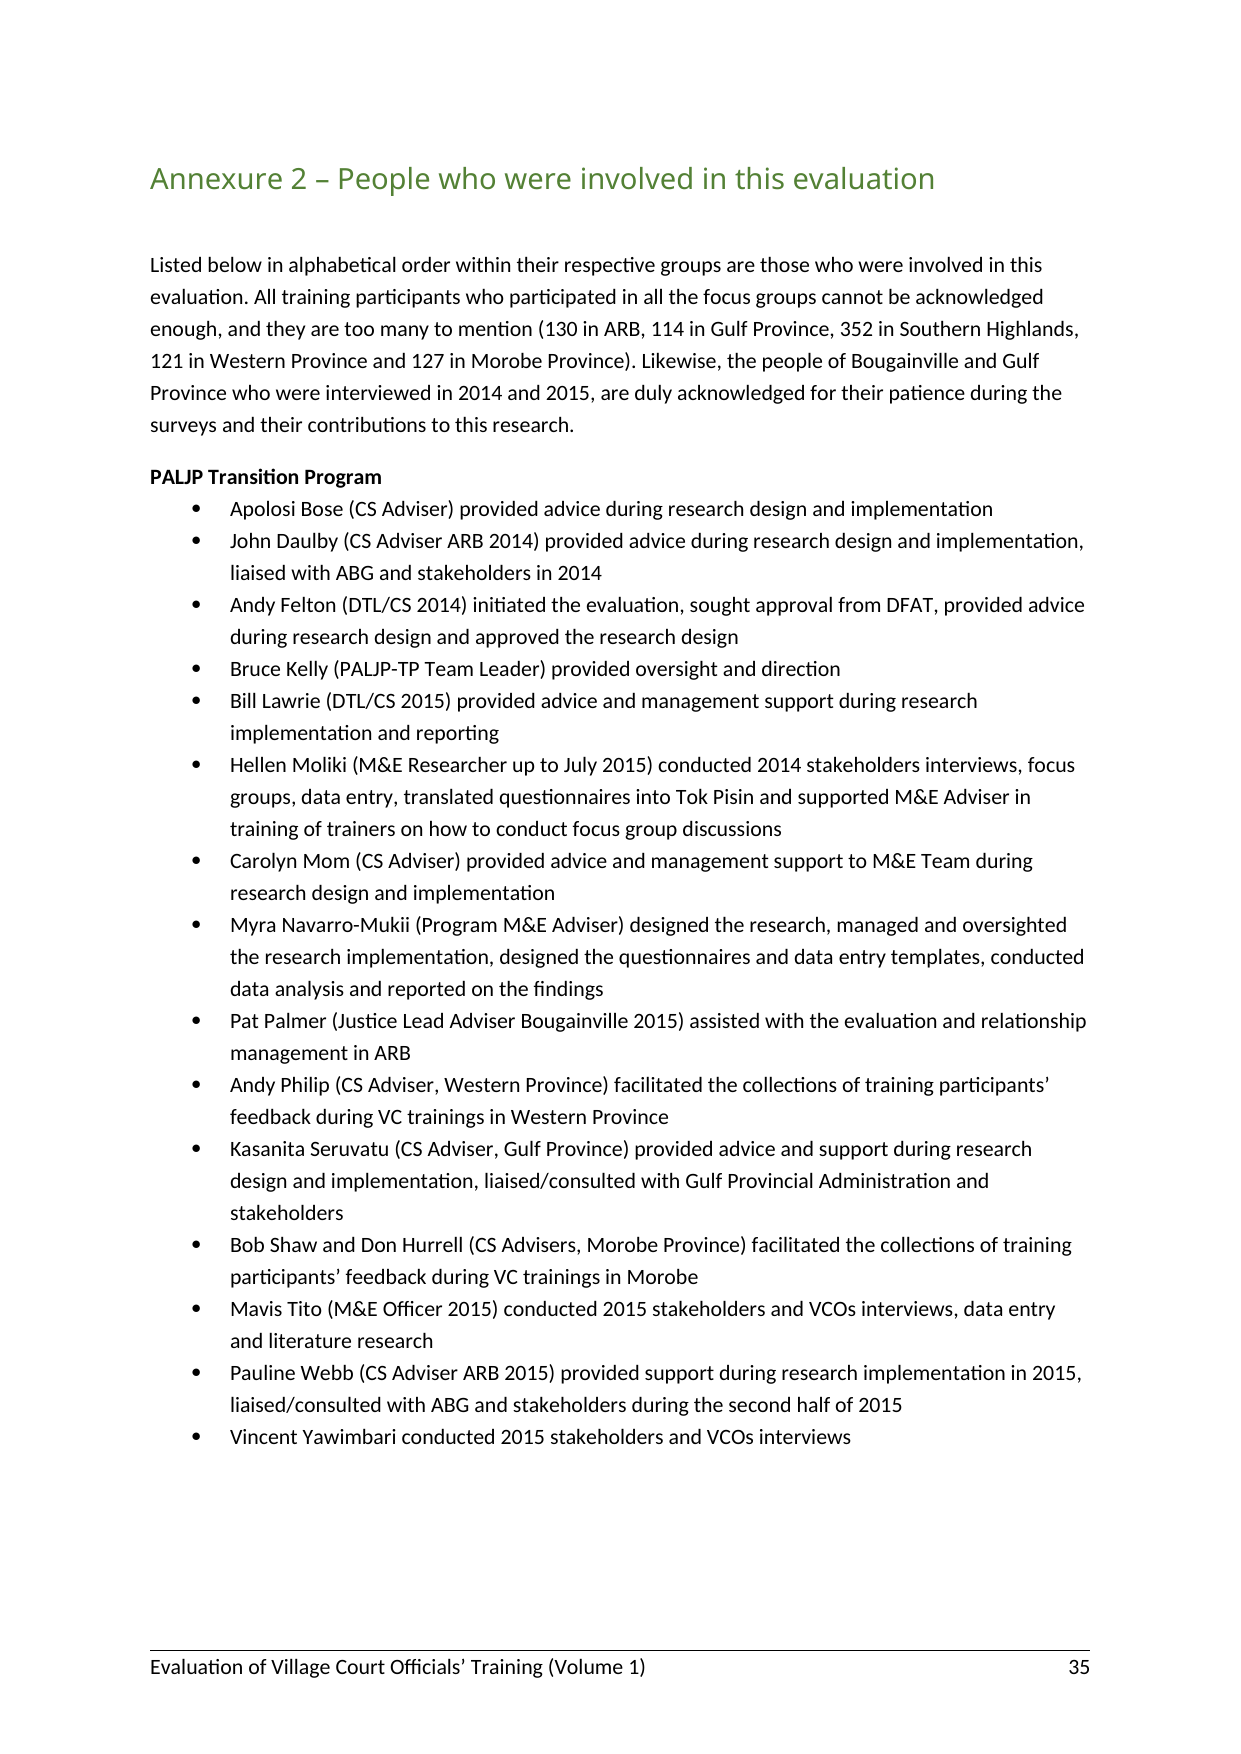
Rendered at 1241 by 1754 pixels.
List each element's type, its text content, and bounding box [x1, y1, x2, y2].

list Myra Navarro-Mukii (Program M&E Adviser) designed the research, managed and oversighted the research implementation, designed the questionnaires and data entry templates, conducted data analysis and reported on the findings [192, 911, 1090, 1002]
list Andy Philip (CS Adviser, Western Province) facilitated the collections of training participants’ feedback during VC trainings in Western Province [192, 1071, 1090, 1130]
list John Daulby (CS Adviser ARB 2014) provided advice during research design and implementation, liaised with ABG and stakeholders in 2014 [192, 527, 1090, 586]
list Mavis Tito (M&E Officer 2015) conducted 2015 stakeholders and VCOs interviews, data entry and literature research [192, 1295, 1090, 1354]
list Bruce Kelly (PALJP-TP Team Leader) provided oversight and direction [192, 655, 1090, 682]
text Listed below in alphabetical order within their respective groups are those who were involved in this evaluation. All training participants who participated in all the focus groups cannot be acknowledged enough, and they are too many to mention (130 in ARB, 114 in Gulf Province, 352 in Southern Highlands, 121 in Western Province and 127 in Morobe Province). Likewise, the people of Bougainville and Gulf Province who were interviewed in 2014 and 2015, are duly acknowledged for their patience during the surveys and their contributions to this research. [150, 251, 1090, 437]
list Kasanita Seruvatu (CS Adviser, Gulf Province) provided advice and support during research design and implementation, liaised/consulted with Gulf Provincial Administration and stakeholders [192, 1135, 1090, 1226]
list Apolosi Bose (CS Adviser) provided advice during research design and implementation [192, 496, 1090, 522]
list Pat Palmer (Justice Lead Adviser Bougainville 2015) assisted with the evaluation and relationship management in ARB [192, 1007, 1090, 1066]
list Pauline Webb (CS Adviser ARB 2015) provided support during research implementation in 2015, liaised/consulted with ABG and stakeholders during the second half of 2015 [192, 1359, 1090, 1418]
list Bill Lawrie (DTL/CS 2015) provided advice and management support during research implementation and reporting [192, 687, 1090, 746]
list Bob Shaw and Don Hurrell (CS Advisers, Morobe Province) facilitated the collections of training participants’ feedback during VC trainings in Morobe [192, 1231, 1090, 1290]
list Carolyn Mom (CS Adviser) provided advice and management support to M&E Team during research design and implementation [192, 847, 1090, 906]
list Vincent Yawimbari conducted 2015 stakeholders and VCOs interviews [192, 1423, 1090, 1449]
subtitle Annexure 2 – People who were involved in this evaluation [150, 158, 1090, 198]
list Hellen Moliki (M&E Researcher up to July 2015) conducted 2014 stakeholders interviews, focus groups, data entry, translated questionnaires into Tok Pisin and supported M&E Adviser in training of trainers on how to conduct focus group discussions [192, 751, 1090, 842]
list Andy Felton (DTL/CS 2014) initiated the evaluation, sought approval from DFAT, provided advice during research design and approved the research design [192, 591, 1090, 650]
text PALJP Transition Program [150, 463, 1090, 490]
